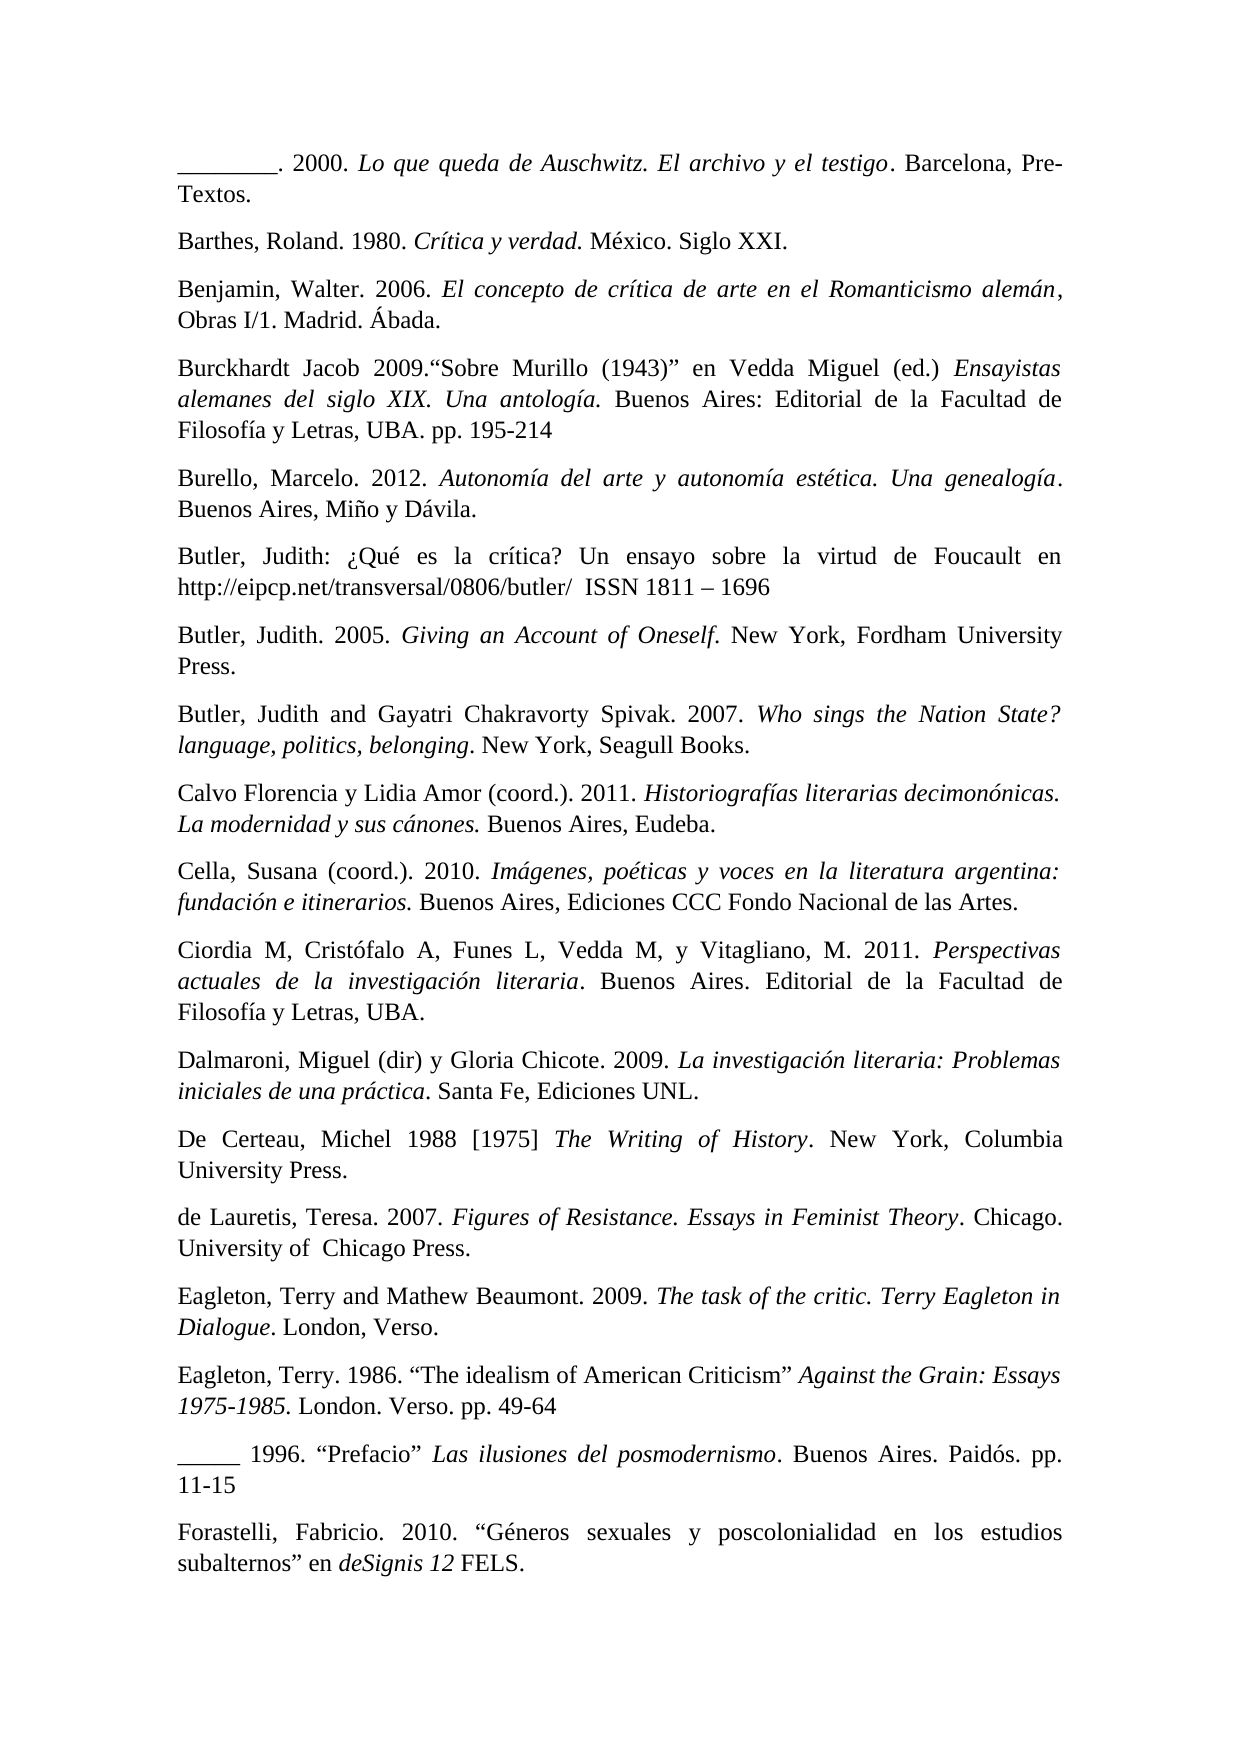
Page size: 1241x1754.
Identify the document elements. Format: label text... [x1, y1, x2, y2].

text Dalmaroni, Miguel (dir) y Gloria Chicote. 2009. La investigación literaria: Problemas iniciales de una práctica. Santa Fe, Ediciones UNL. [177, 1045, 1063, 1105]
text Burello, Marcelo. 2012. Autonomía del arte y autonomía estética. Una genealogía. Buenos Aires, Miño y Dávila. [177, 463, 1063, 522]
text De Certeau, Michel 1988 [1975] The Writing of History. New York, Columbia University Press. [177, 1124, 1063, 1183]
text Benjamin, Walter. 2006. El concepto de crítica de arte en el Romanticismo alemán, Obras I/1. Madrid. Ábada. [177, 274, 1063, 334]
text Forastelli, Fabricio. 2010. “Géneros sexuales y poscolonialidad en los estudios subalternos” en deSignis 12 FELS. [177, 1517, 1063, 1577]
text Butler, Judith. 2005. Giving an Account of Oneself. New York, Fordham University Press. [177, 620, 1063, 680]
text Eagleton, Terry. 1986. “The idealism of American Criticism” Against the Grain: Essays 1975-1985. London. Verso. pp. 49-64 [177, 1360, 1063, 1420]
text Ciordia M, Cristófalo A, Funes L, Vedda M, y Vitagliano, M. 2011. Perspectivas actuales de la investigación literaria. Buenos Aires. Editorial de la Facultad de Filosofía y Letras, UBA. [177, 935, 1063, 1026]
text Cella, Susana (coord.). 2010. Imágenes, poéticas y voces en la literatura argentina: fundación e itinerarios. Buenos Aires, Ediciones CCC Fondo Nacional de las Artes. [177, 856, 1063, 916]
text _____ 1996. “Prefacio” Las ilusiones del posmodernismo. Buenos Aires. Paidós. pp. 11-15 [177, 1439, 1063, 1498]
text Eagleton, Terry and Mathew Beaumont. 2009. The task of the critic. Terry Eagleton in Dialogue. London, Verso. [177, 1281, 1063, 1341]
text Calvo Florencia y Lidia Amor (coord.). 2011. Historiografías literarias decimonónicas. La modernidad y sus cánones. Buenos Aires, Eudeba. [177, 778, 1063, 837]
text Barthes, Roland. 1980. Crítica y verdad. México. Siglo XXI. [177, 226, 1063, 255]
text Butler, Judith and Gayatri Chakravorty Spivak. 2007. Who sings the Nation State? language, politics, belonging. New York, Seagull Books. [177, 699, 1063, 759]
text de Lauretis, Teresa. 2007. Figures of Resistance. Essays in Feminist Theory. Chicago. University of Chicago Press. [177, 1202, 1063, 1262]
text ________. 2000. Lo que queda de Auschwitz. El archivo y el testigo. Barcelona, Pre-Textos. [177, 148, 1063, 207]
text Burckhardt Jacob 2009.“Sobre Murillo (1943)” en Vedda Miguel (ed.) Ensayistas alemanes del siglo XIX. Una antología. Buenos Aires: Editorial de la Facultad de Filosofía y Letras, UBA. pp. 195-214 [177, 353, 1063, 444]
text Butler, Judith: ¿Qué es la crítica? Un ensayo sobre la virtud de Foucault en http://eipcp.net/transversal/0806/butler/ ISSN 1811 – 1696 [177, 541, 1063, 601]
